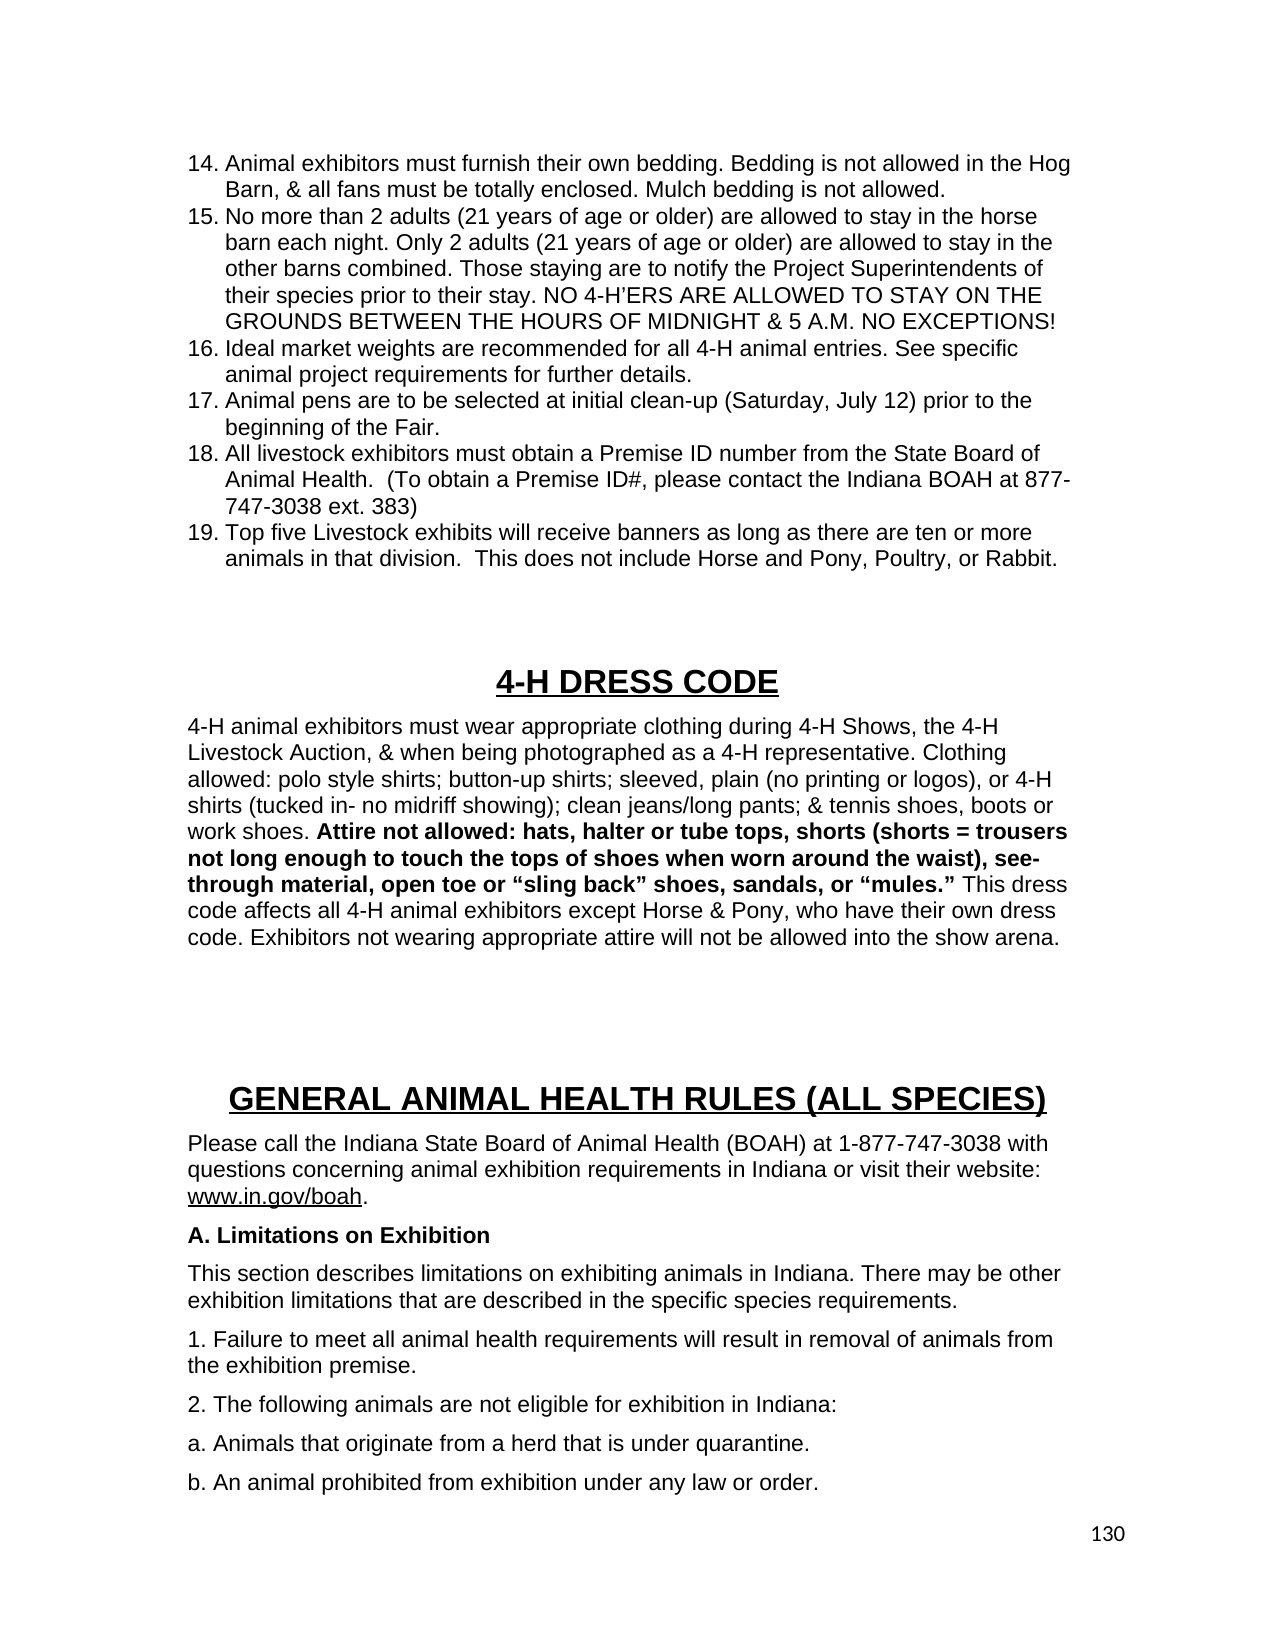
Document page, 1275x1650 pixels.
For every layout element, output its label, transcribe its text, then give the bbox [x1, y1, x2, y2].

text a. Animals that originate from a herd that is under quarantine. [187, 1430, 1087, 1456]
text A. Limitations on Exhibition [187, 1222, 1087, 1248]
list Animal exhibitors must furnish their own bedding. Bedding is not allowed in the Hog Barn, & all fans must be totally enclosed. Mulch bedding is not allowed. [187, 150, 1087, 203]
text GENERAL ANIMAL HEALTH RULES (ALL SPECIES) [187, 1079, 1087, 1117]
text This section describes limitations on exhibiting animals in Indiana. There may be other exhibition limitations that are described in the specific species requirements. [187, 1260, 1087, 1313]
list Top five Livestock exhibits will receive banners as long as there are ten or more animals in that division. This does not include Horse and Pony, Poultry, or Rabbit. [187, 519, 1087, 572]
text 4-H DRESS CODE [187, 662, 1087, 700]
list Ideal market weights are recommended for all 4-H animal entries. See specific animal project requirements for further details. [187, 334, 1087, 387]
list Animal pens are to be selected at initial clean-up (Saturday, July 12) prior to the beginning of the Fair. [187, 387, 1087, 440]
text 1. Failure to meet all animal health requirements will result in removal of animals from the exhibition premise. [187, 1326, 1087, 1378]
text Please call the Indiana State Board of Animal Health (BOAH) at 1-877-747-3038 with questions concerning animal exhibition requirements in Indiana or visit their website: www.in.gov/boah. [187, 1130, 1087, 1209]
text 2. The following animals are not eligible for exhibition in Indiana: [187, 1391, 1087, 1417]
text 4-H animal exhibitors must wear appropriate clothing during 4-H Shows, the 4-H Livestock Auction, & when being photographed as a 4-H representative. Clothing allowed: polo style shirts; button-up shirts; sleeved, plain (no printing or logos), or 4-H shirts (tucked in- no midriff showing); clean jeans/long pants; & tennis shoes, boots or work shoes. Attire not allowed: hats, halter or tube tops, shorts (shorts = trousers not long enough to touch the tops of shoes when worn around the waist), see-through material, open toe or “sling back” shoes, sandals, or “mules.” This dress code affects all 4-H animal exhibitors except Horse & Pony, who have their own dress code. Exhibitors not wearing appropriate attire will not be allowed into the show arena. [187, 713, 1087, 950]
text b. An animal prohibited from exhibition under any law or order. [187, 1468, 1087, 1495]
list All livestock exhibitors must obtain a Premise ID number from the State Board of Animal Health. (To obtain a Premise ID#, please contact the Indiana BOAH at 877-747-3038 ext. 383) [187, 440, 1087, 519]
list No more than 2 adults (21 years of age or older) are allowed to stay in the horse barn each night. Only 2 adults (21 years of age or older) are allowed to stay in the other barns combined. Those staying are to notify the Project Superintendents of their species prior to their stay. NO 4-H’ERS ARE ALLOWED TO STAY ON THE GROUNDS BETWEEN THE HOURS OF MIDNIGHT & 5 A.M. NO EXCEPTIONS! [187, 203, 1087, 334]
